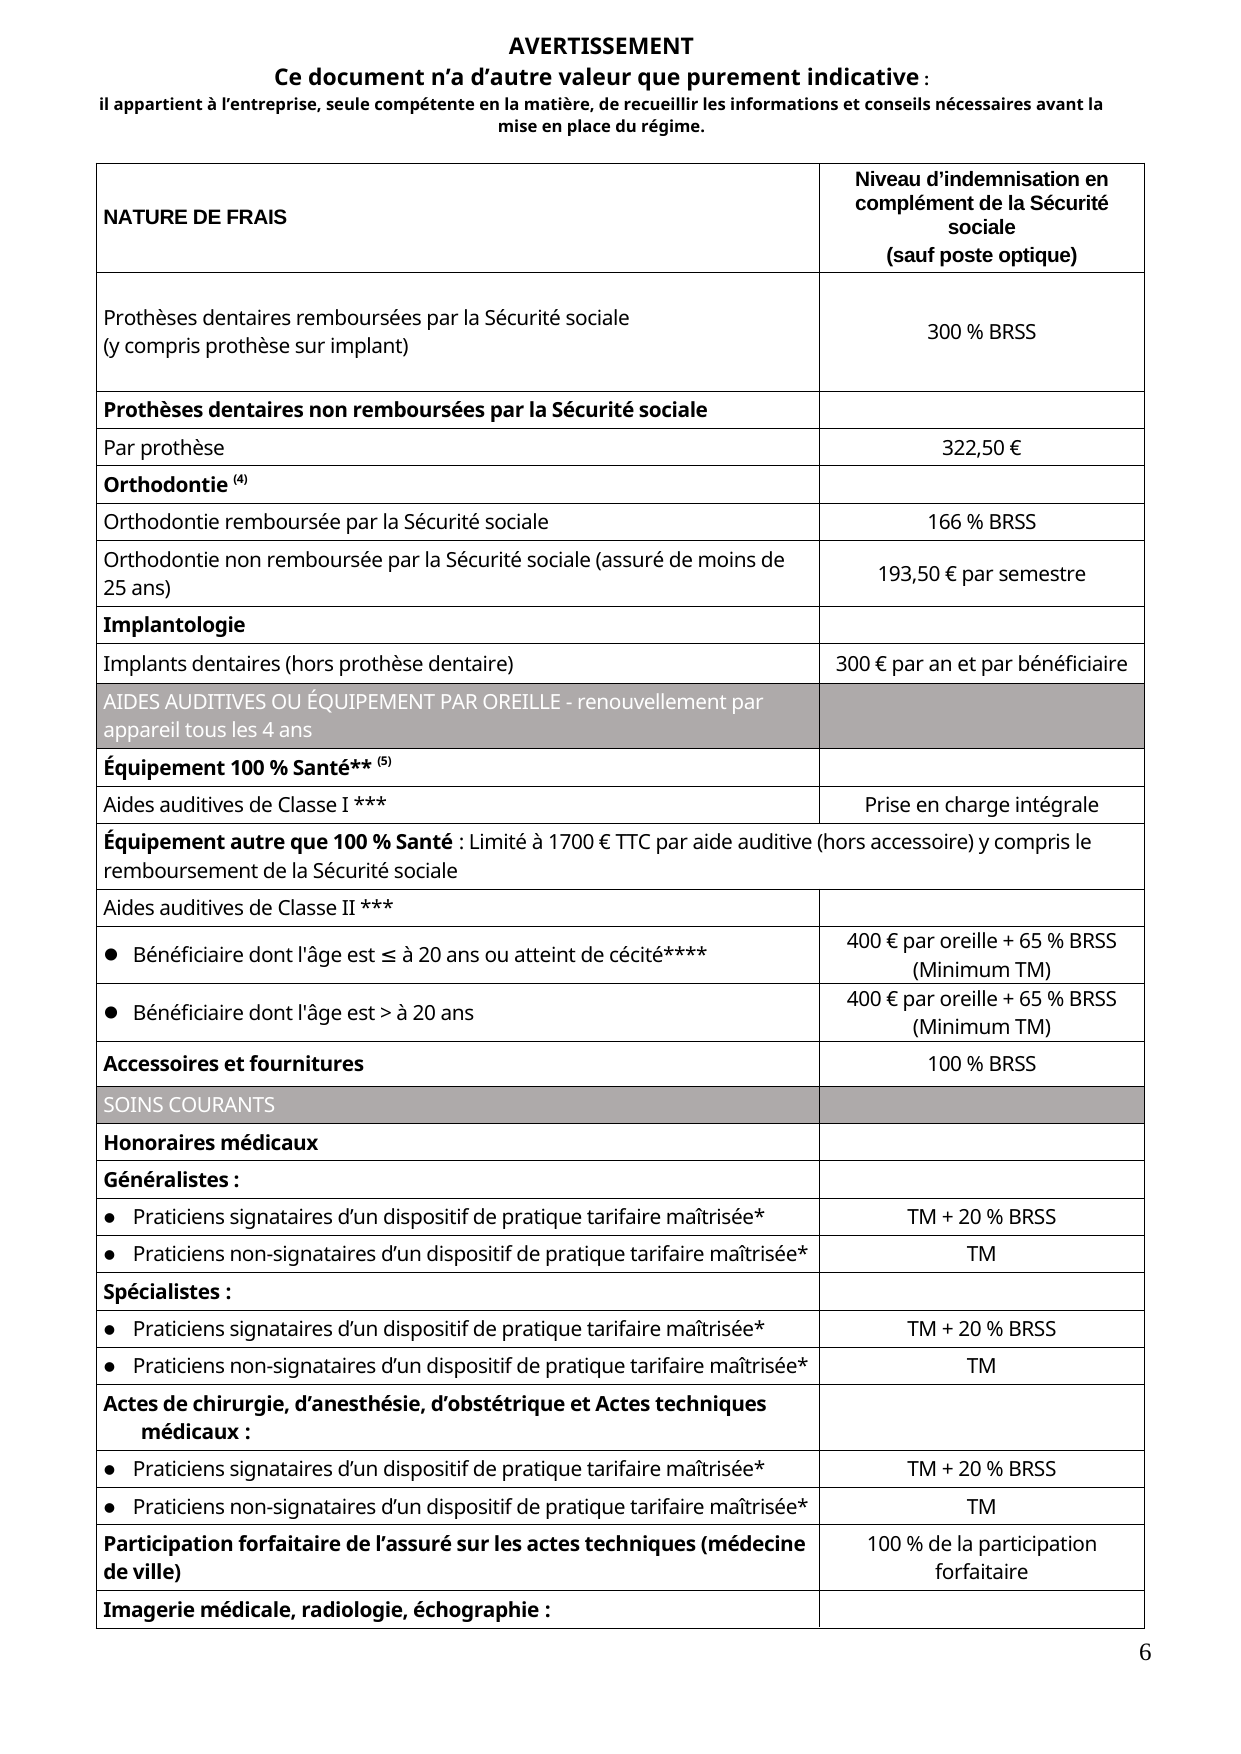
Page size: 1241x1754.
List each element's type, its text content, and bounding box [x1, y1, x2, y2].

table_cell Actes de chirurgie, d’anesthésie, d’obstétrique et Actes techniques médicaux : [97, 1385, 819, 1450]
table_cell Honoraires médicaux [97, 1124, 819, 1160]
table_cell [820, 890, 1144, 926]
table_cell 400 € par oreille + 65 % BRSS (Minimum TM) [820, 927, 1144, 983]
table_cell Praticiens signataires d’un dispositif de pratique tarifaire maîtrisée* [97, 1451, 819, 1487]
table_cell Aides auditives de Classe II *** [97, 890, 819, 926]
table_cell Participation forfaitaire de l’assuré sur les actes techniques (médecine de ville) [97, 1525, 819, 1590]
table_cell 322,50 € [820, 429, 1144, 465]
table_cell 300 € par an et par bénéficiaire [820, 644, 1144, 682]
table_cell [820, 1385, 1144, 1450]
table_cell Implants dentaires (hors prothèse dentaire) [97, 644, 819, 682]
table_cell Bénéficiaire dont l'âge est > à 20 ans [97, 984, 819, 1041]
table_cell Orthodontie remboursée par la Sécurité sociale [97, 504, 819, 540]
table_cell Orthodontie non remboursée par la Sécurité sociale (assuré de moins de 25 ans) [97, 541, 819, 606]
table_cell [820, 749, 1144, 786]
table_cell Généralistes : [97, 1161, 819, 1198]
table_cell [820, 1161, 1144, 1198]
table_cell AIDES AUDITIVES OU ÉQUIPEMENT PAR OREILLE - renouvellement par appareil tous les 4 ans [97, 684, 819, 748]
table_cell [820, 1124, 1144, 1160]
table_cell TM [820, 1488, 1144, 1524]
table_cell 300 % BRSS [820, 273, 1144, 391]
table_cell 193,50 € par semestre [820, 541, 1144, 606]
table_cell Spécialistes : [97, 1273, 819, 1309]
table_header NATURE DE FRAIS [97, 164, 819, 271]
table_cell [820, 684, 1144, 748]
table_cell SOINS COURANTS [97, 1087, 819, 1123]
table_cell Praticiens signataires d’un dispositif de pratique tarifaire maîtrisée* [97, 1311, 819, 1347]
table_cell TM + 20 % BRSS [820, 1311, 1144, 1347]
table_cell Accessoires et fournitures [97, 1042, 819, 1086]
table_cell Implantologie [97, 607, 819, 643]
table_cell Praticiens non-signataires d’un dispositif de pratique tarifaire maîtrisée* [97, 1236, 819, 1272]
table_cell [820, 607, 1144, 643]
table_cell Prise en charge intégrale [820, 787, 1144, 823]
table_cell Praticiens non-signataires d’un dispositif de pratique tarifaire maîtrisée* [97, 1348, 819, 1384]
table_header Niveau d’indemnisation en complément de la Sécurité sociale (sauf poste optique) [820, 164, 1144, 271]
table_cell 100 % BRSS [820, 1042, 1144, 1086]
table_cell Équipement autre que 100 % Santé : Limité à 1700 € TTC par aide auditive (hors accessoire) y compris le remboursement de la Sécurité sociale [97, 824, 1144, 888]
table_cell [820, 466, 1144, 503]
table_cell Praticiens signataires d’un dispositif de pratique tarifaire maîtrisée* [97, 1199, 819, 1235]
table_cell TM [820, 1236, 1144, 1272]
table_cell [820, 1087, 1144, 1123]
table_cell TM [820, 1348, 1144, 1384]
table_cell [97, 273, 819, 391]
table_cell [820, 1273, 1144, 1309]
table_cell Bénéficiaire dont l'âge est ≤ à 20 ans ou atteint de cécité**** [97, 927, 819, 983]
table_cell 166 % BRSS [820, 504, 1144, 540]
table_cell [820, 392, 1144, 428]
table_cell Prothèses dentaires non remboursées par la Sécurité sociale [97, 392, 819, 428]
table_cell TM + 20 % BRSS [820, 1199, 1144, 1235]
table_cell [820, 1591, 1144, 1627]
table_cell 400 € par oreille + 65 % BRSS (Minimum TM) [820, 984, 1144, 1041]
table_cell Par prothèse [97, 429, 819, 465]
table_cell Aides auditives de Classe I *** [97, 787, 819, 823]
table_cell TM + 20 % BRSS [820, 1451, 1144, 1487]
table_cell 100 % de la participation forfaitaire [820, 1525, 1144, 1590]
table_cell Praticiens non-signataires d’un dispositif de pratique tarifaire maîtrisée* [97, 1488, 819, 1524]
table_cell Imagerie médicale, radiologie, échographie : [97, 1591, 819, 1627]
table_cell Équipement 100 % Santé** (5) [97, 749, 819, 786]
table_cell Orthodontie (4) [97, 466, 819, 503]
